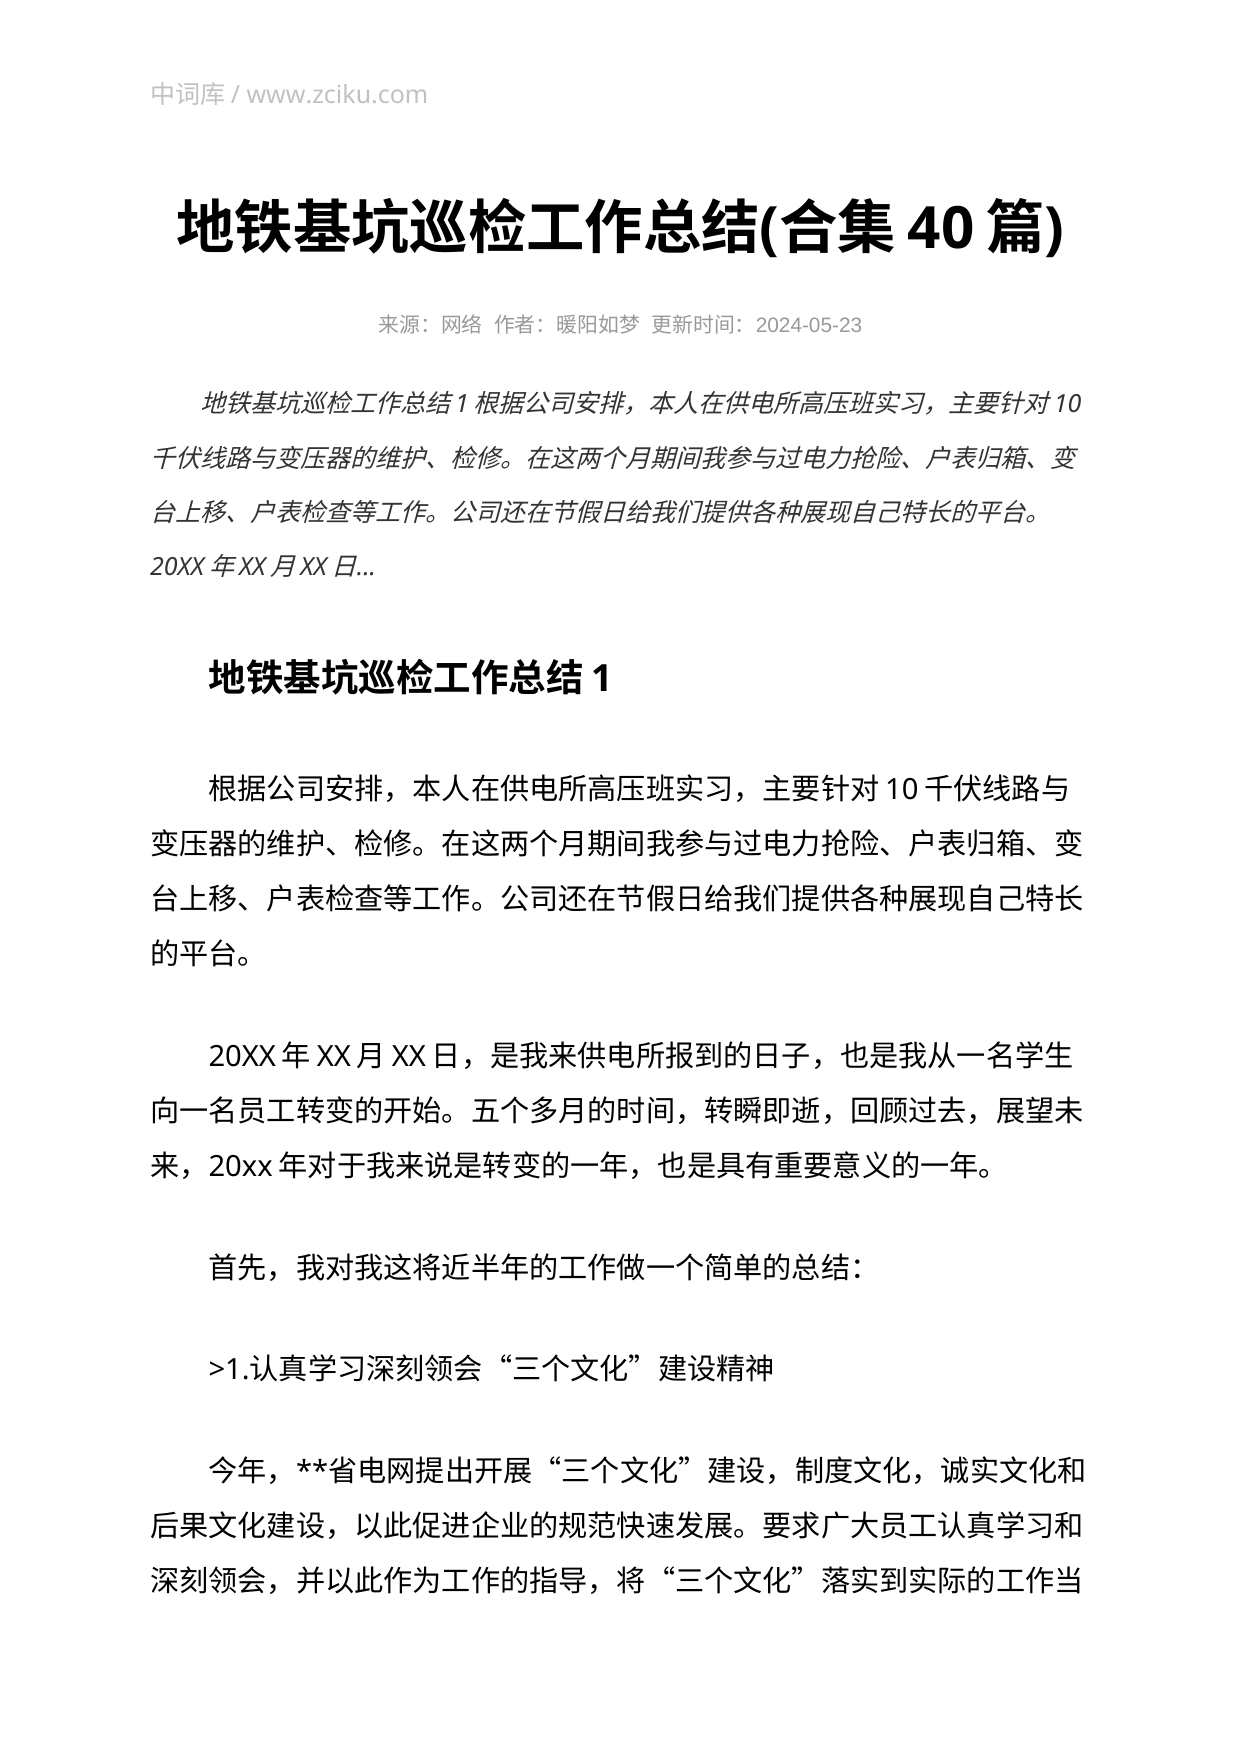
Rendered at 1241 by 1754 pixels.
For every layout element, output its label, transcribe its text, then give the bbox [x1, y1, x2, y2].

text 地铁基坑巡检工作总结1 [150, 648, 1090, 703]
text 地铁基坑巡检工作总结1根据公司安排，本人在供电所高压班实习，主要针对10千伏线路与变压器的维护、检修。在这两个月期间我参与过电力抢险、户表归箱、变台上移、户表检查等工作。公司还在节假日给我们提供各种展现自己特长的平台。20XX年XX月XX日... [150, 384, 1090, 583]
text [150, 1448, 1090, 1600]
text 来源：网络 作者：暖阳如梦 更新时间：2024-05-23 [150, 313, 1090, 337]
text 20XX年XX月XX日，是我来供电所报到的日子，也是我从一名学生向一名员工转变的开始。五个多月的时间，转瞬即逝，回顾过去，展望未来，20xx年对于我来说是转变的一年，也是具有重要意义的一年。 [150, 1032, 1090, 1184]
subtitle 地铁基坑巡检工作总结(合集40篇) [150, 181, 1090, 266]
text 首先，我对我这将近半年的工作做一个简单的总结： [150, 1244, 1090, 1286]
text 根据公司安排，本人在供电所高压班实习，主要针对10千伏线路与变压器的维护、检修。在这两个月期间我参与过电力抢险、户表归箱、变台上移、户表检查等工作。公司还在节假日给我们提供各种展现自己特长的平台。 [150, 766, 1090, 973]
text >1.认真学习深刻领会“三个文化”建设精神 [150, 1346, 1090, 1388]
